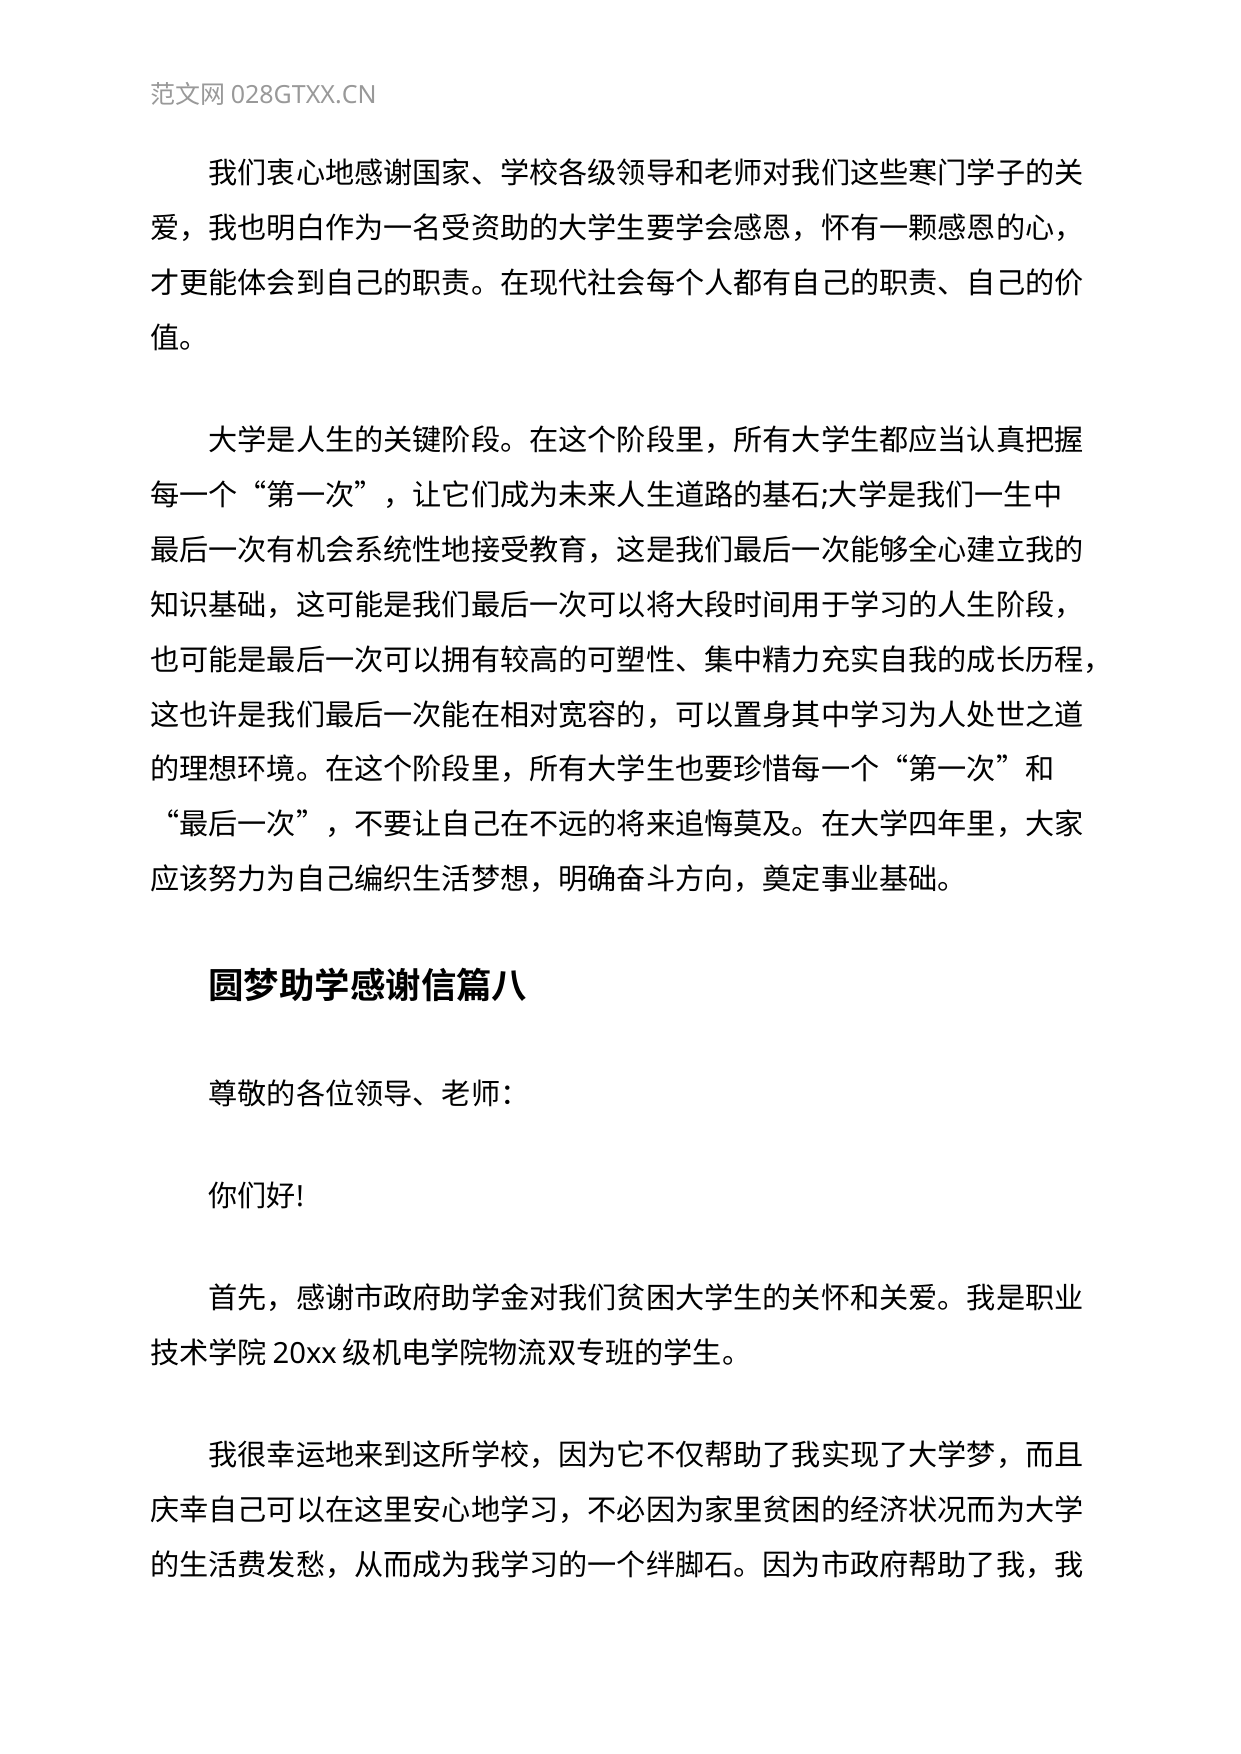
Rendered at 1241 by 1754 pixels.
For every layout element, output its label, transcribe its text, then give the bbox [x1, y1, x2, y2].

text 尊敬的各位领导、老师： [150, 1071, 1090, 1113]
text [150, 1432, 1090, 1584]
text 我们衷心地感谢国家、学校各级领导和老师对我们这些寒门学子的关爱，我也明白作为一名受资助的大学生要学会感恩，怀有一颗感恩的心，才更能体会到自己的职责。在现代社会每个人都有自己的职责、自己的价值。 [150, 150, 1090, 357]
text 圆梦助学感谢信篇八 [150, 957, 1090, 1009]
text 首先，感谢市政府助学金对我们贫困大学生的关怀和关爱。我是职业技术学院20xx级机电学院物流双专班的学生。 [150, 1275, 1090, 1372]
text 大学是人生的关键阶段。在这个阶段里，所有大学生都应当认真把握每一个“第一次”，让它们成为未来人生道路的基石;大学是我们一生中最后一次有机会系统性地接受教育，这是我们最后一次能够全心建立我的知识基础，这可能是我们最后一次可以将大段时间用于学习的人生阶段，也可能是最后一次可以拥有较高的可塑性、集中精力充实自我的成长历程，这也许是我们最后一次能在相对宽容的，可以置身其中学习为人处世之道的理想环境。在这个阶段里，所有大学生也要珍惜每一个“第一次”和“最后一次”，不要让自己在不远的将来追悔莫及。在大学四年里，大家应该努力为自己编织生活梦想，明确奋斗方向，奠定事业基础。 [150, 416, 1090, 898]
text 你们好! [150, 1173, 1090, 1215]
